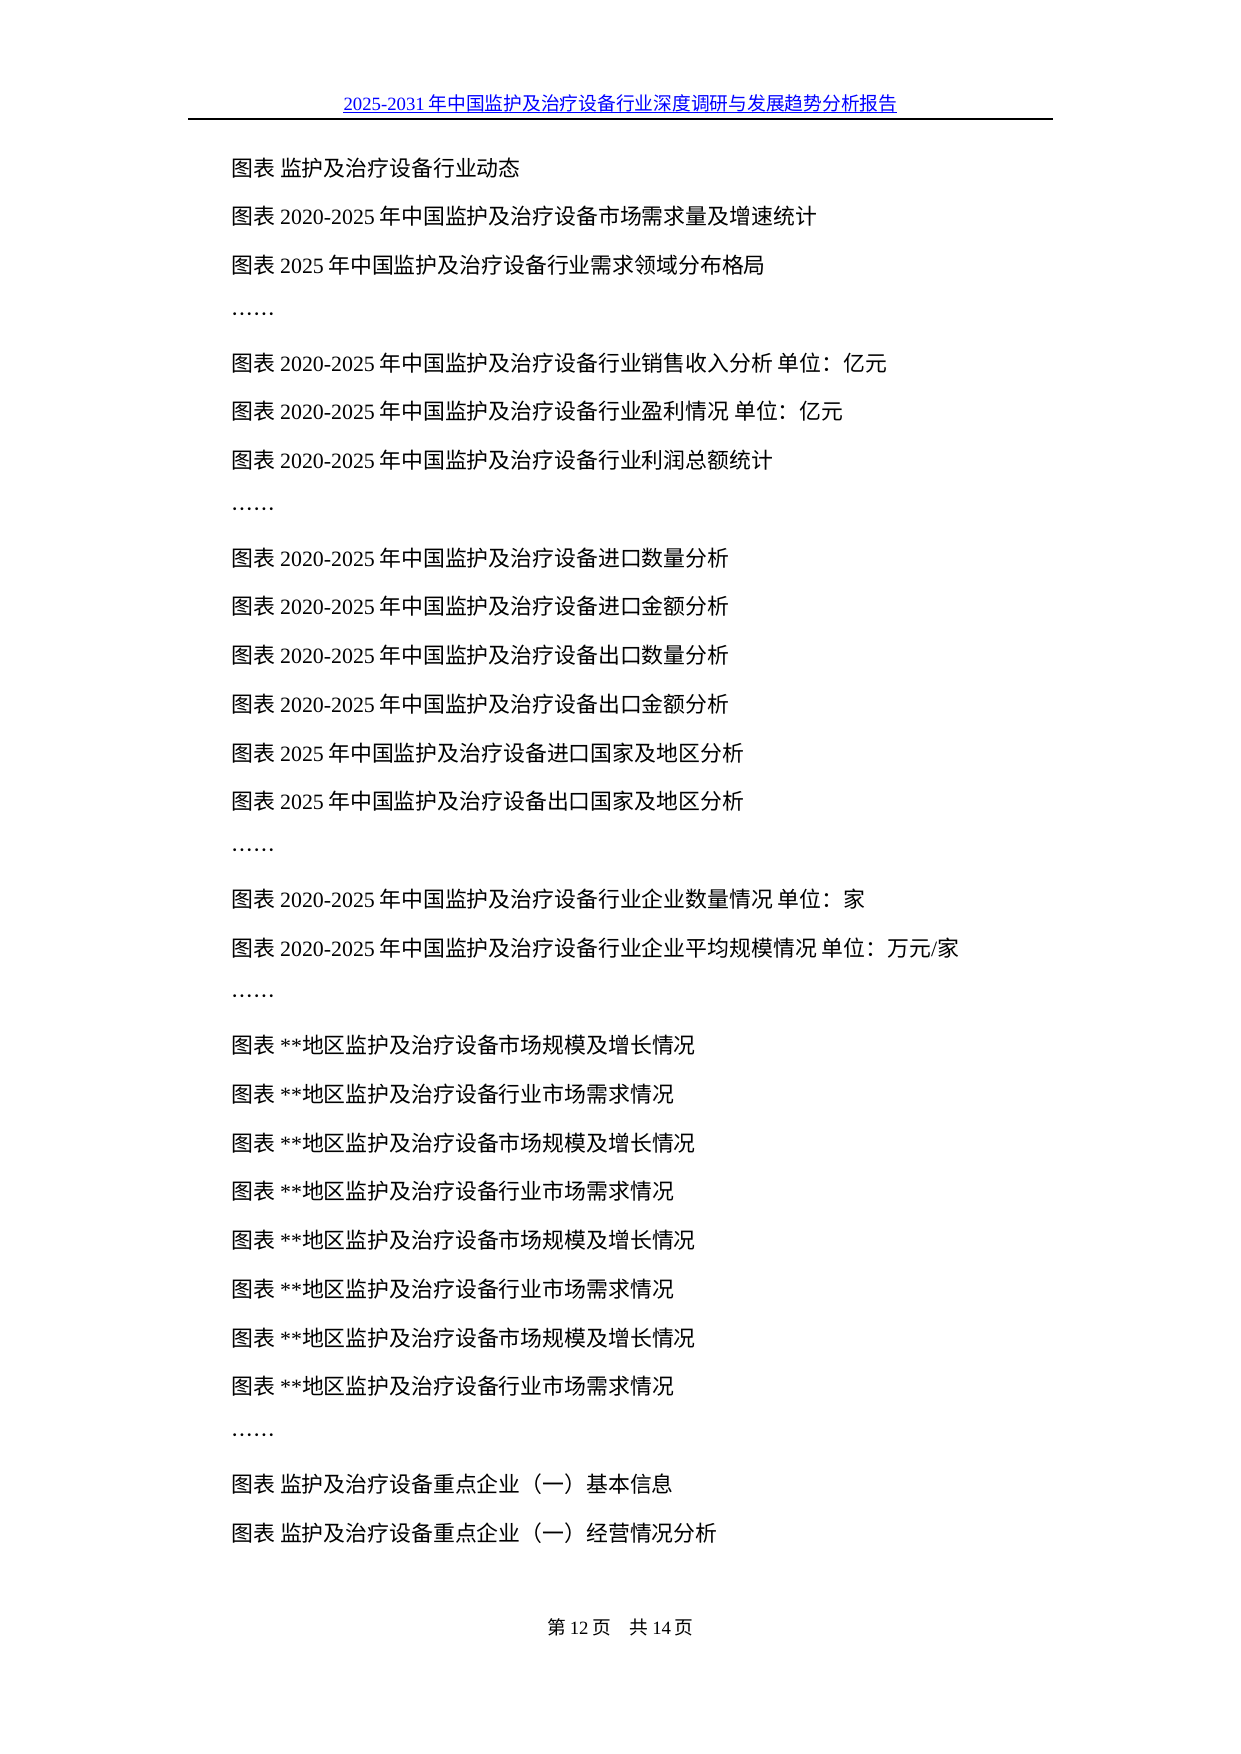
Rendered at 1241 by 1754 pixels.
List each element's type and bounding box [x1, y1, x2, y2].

text [187, 150, 1053, 1548]
